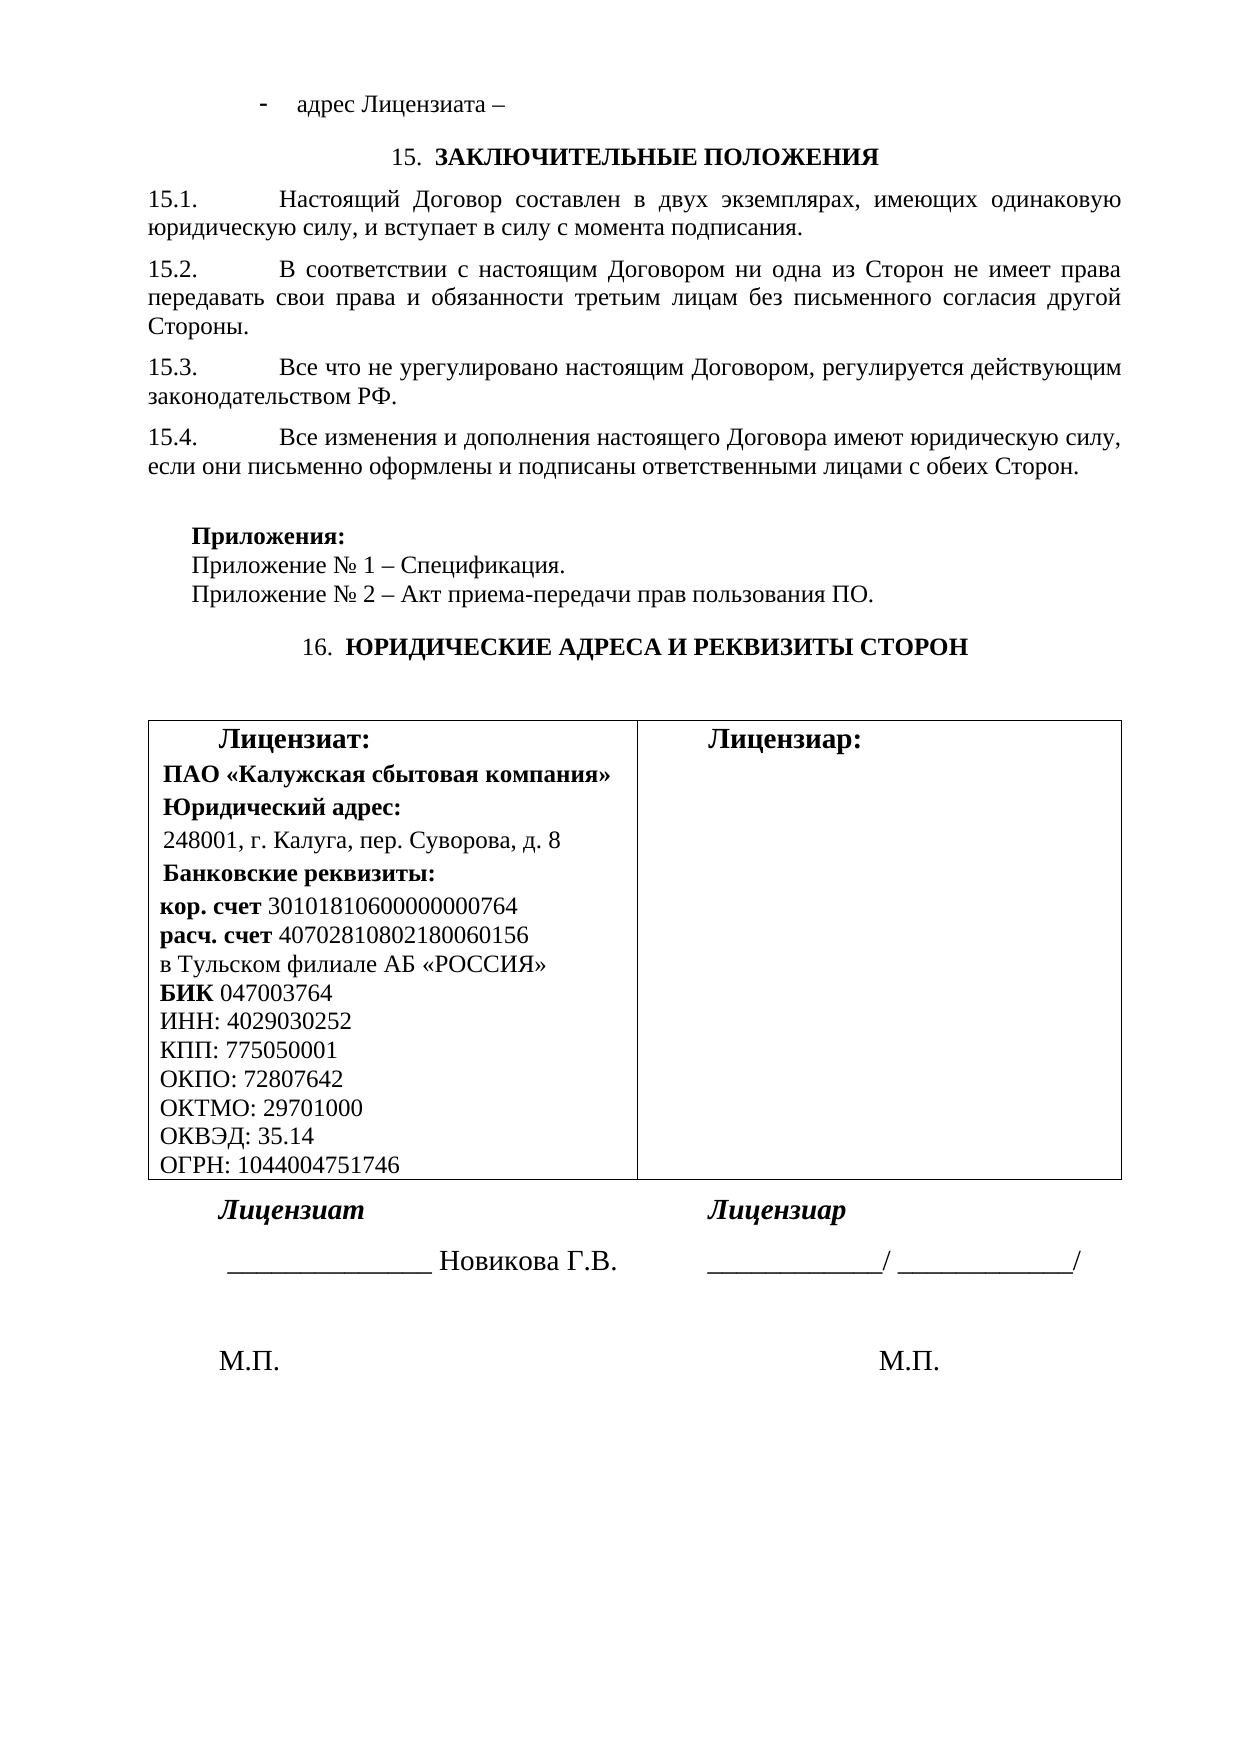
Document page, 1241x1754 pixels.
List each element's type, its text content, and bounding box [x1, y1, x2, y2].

table_cell Лицензиат ______________ Новикова Г.В. М.П. [148, 1180, 638, 1444]
list адрес Лицензиата – [259, 89, 1122, 117]
list Все изменения и дополнения настоящего Договора имеют юридическую силу, если они письменно оформлены и подписаны ответственными лицами с обеих Сторон. [148, 422, 1122, 480]
list В соответствии с настоящим Договором ни одна из Сторон не имеет права передавать свои права и обязанности третьим лицам без письменного согласия другой Стороны. [148, 254, 1122, 340]
list Приложение № 2 – Акт приема-передачи прав пользования ПО. [191, 579, 1122, 607]
list Настоящий Договор составлен в двух экземплярах, имеющих одинаковую юридическую силу, и вступает в силу с момента подписания. [148, 184, 1122, 241]
table_header Лицензиат: ПАО «Калужская сбытовая компания» Юридический адрес: 248001, г. Калуга, пер. Суворова, д. 8 Банковские реквизиты: кор. cчет 30101810600000000764 расч. cчет 40702810802180060156 в Тульском филиале АБ «РОССИЯ» БИК 047003764 ИНН: 4029030252 КПП: 775050001 ОКПО: 72807642 ОКТМО: 29701000 ОКВЭД: 35.14 ОГРН: 1044004751746 [149, 721, 637, 1179]
list Все что не урегулировано настоящим Договором, регулируется действующим законодательством РФ. [148, 352, 1122, 410]
list ЗАКЛЮЧИТЕЛЬНЫЕ ПОЛОЖЕНИЯ [148, 142, 1122, 171]
table_cell Лицензиар ____________/ ____________/ М.П. [638, 1180, 1122, 1444]
table_header Лицензиар: [638, 721, 1121, 1179]
list Приложения: [191, 521, 1122, 550]
list Приложение № 1 – Спецификация. [191, 550, 1122, 579]
list ЮРИДИЧЕСКИЕ АДРЕСА И РЕКВИЗИТЫ СТОРОН [148, 632, 1122, 661]
